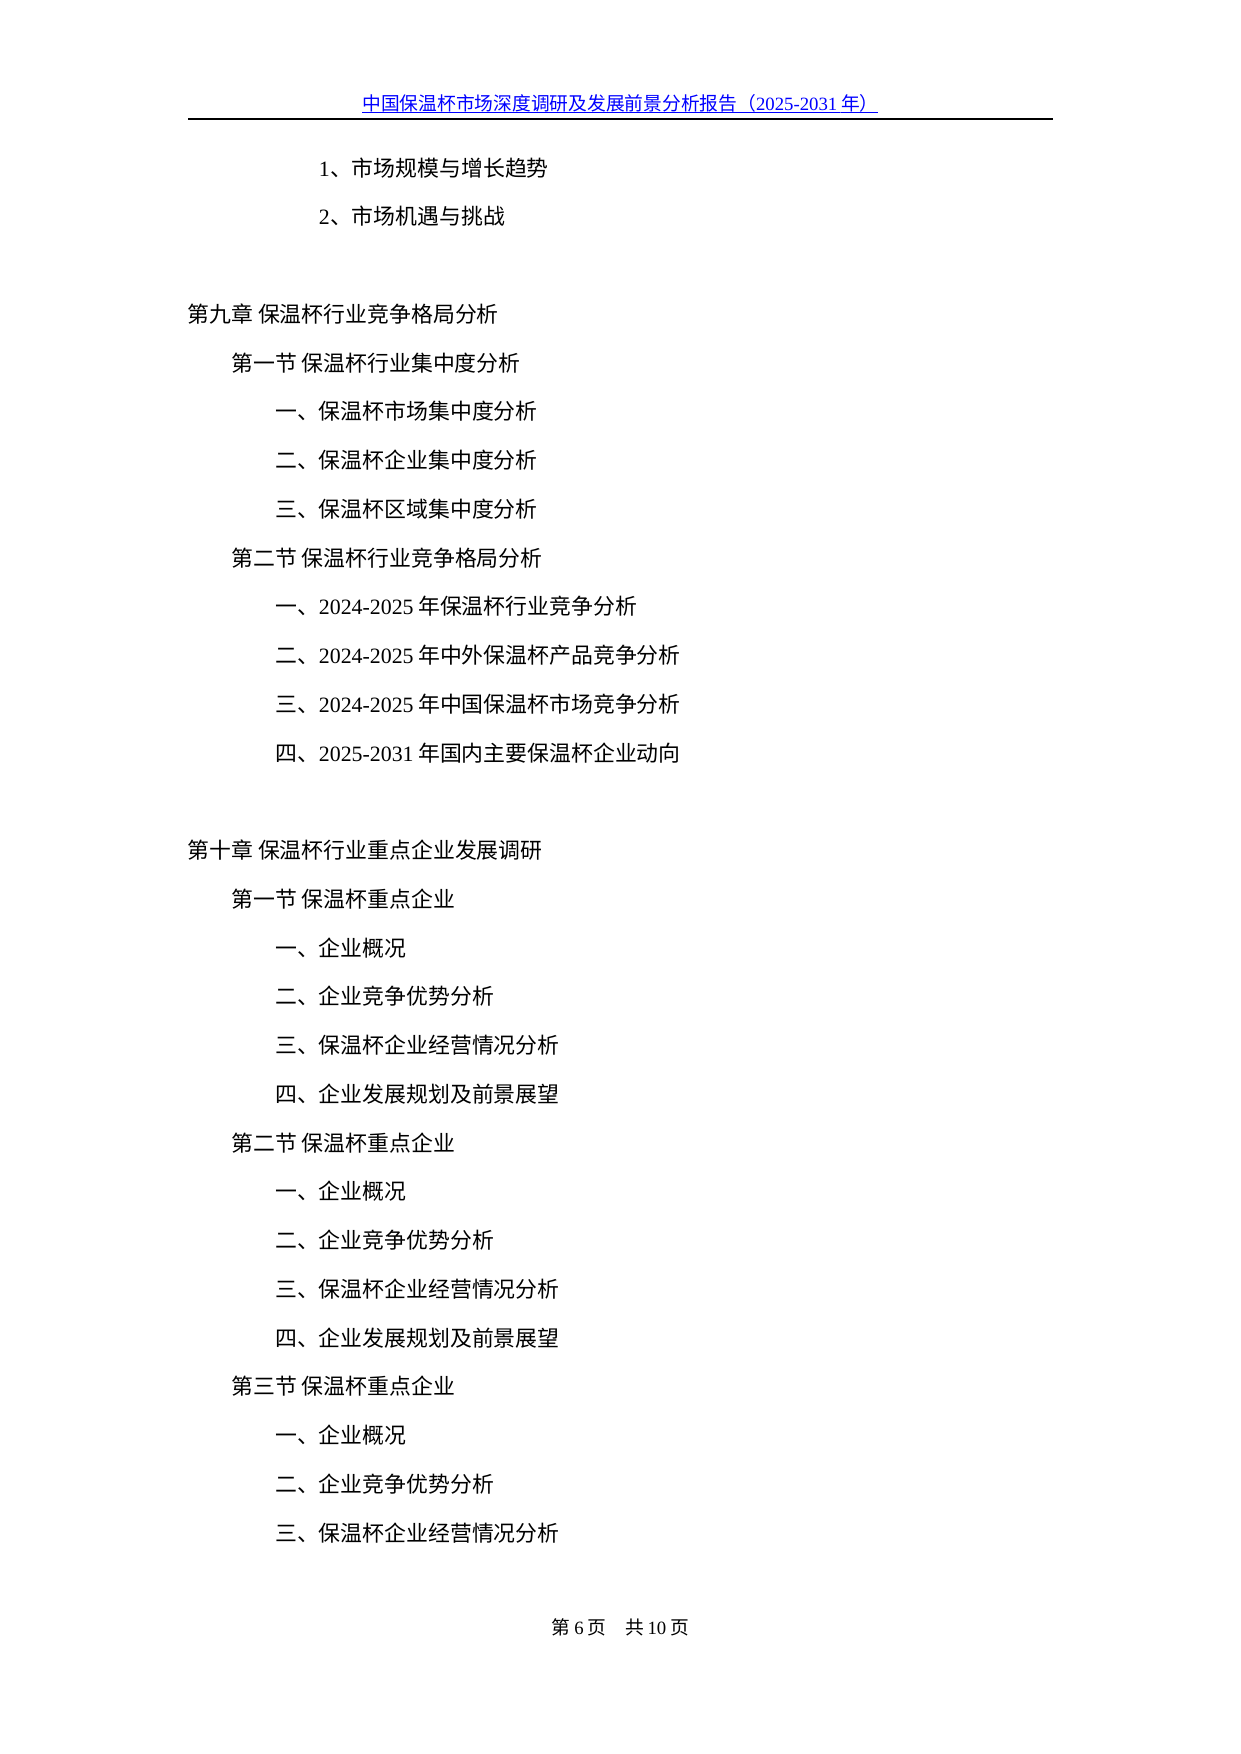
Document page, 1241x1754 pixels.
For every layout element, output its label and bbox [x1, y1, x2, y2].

text [187, 150, 1053, 1548]
